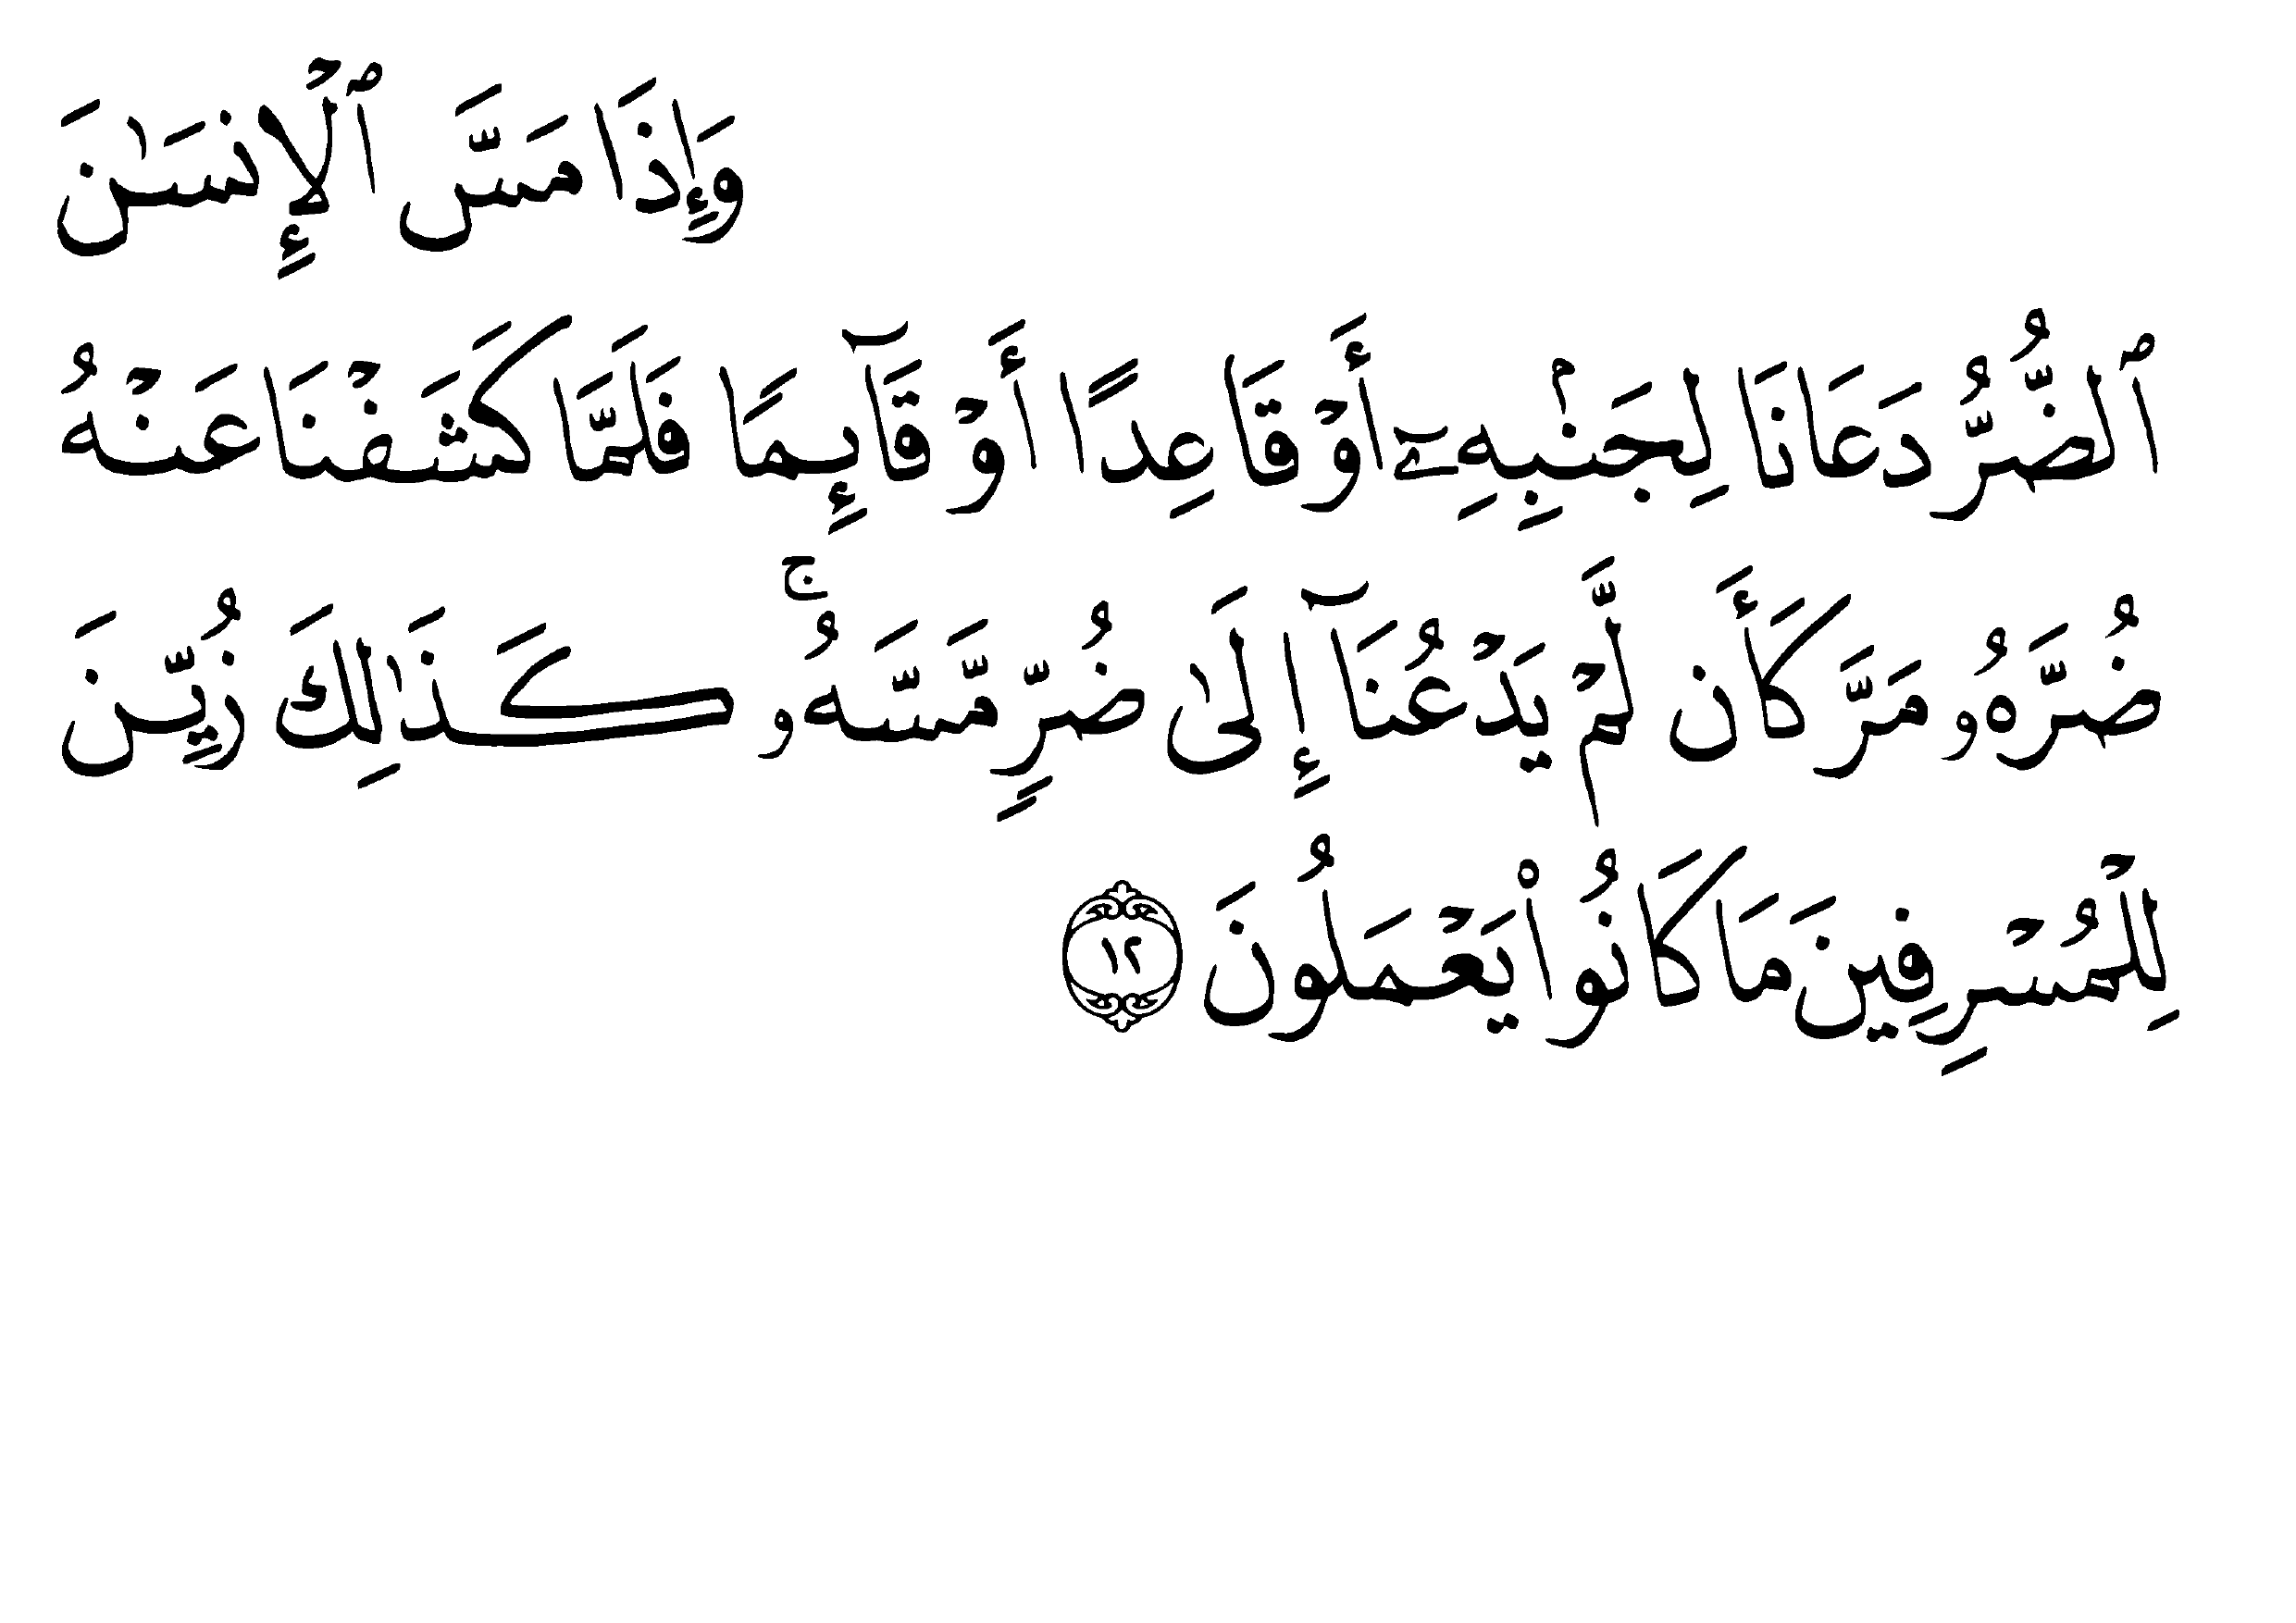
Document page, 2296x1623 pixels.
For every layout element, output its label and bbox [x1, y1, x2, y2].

picture [57, 57, 2179, 1114]
